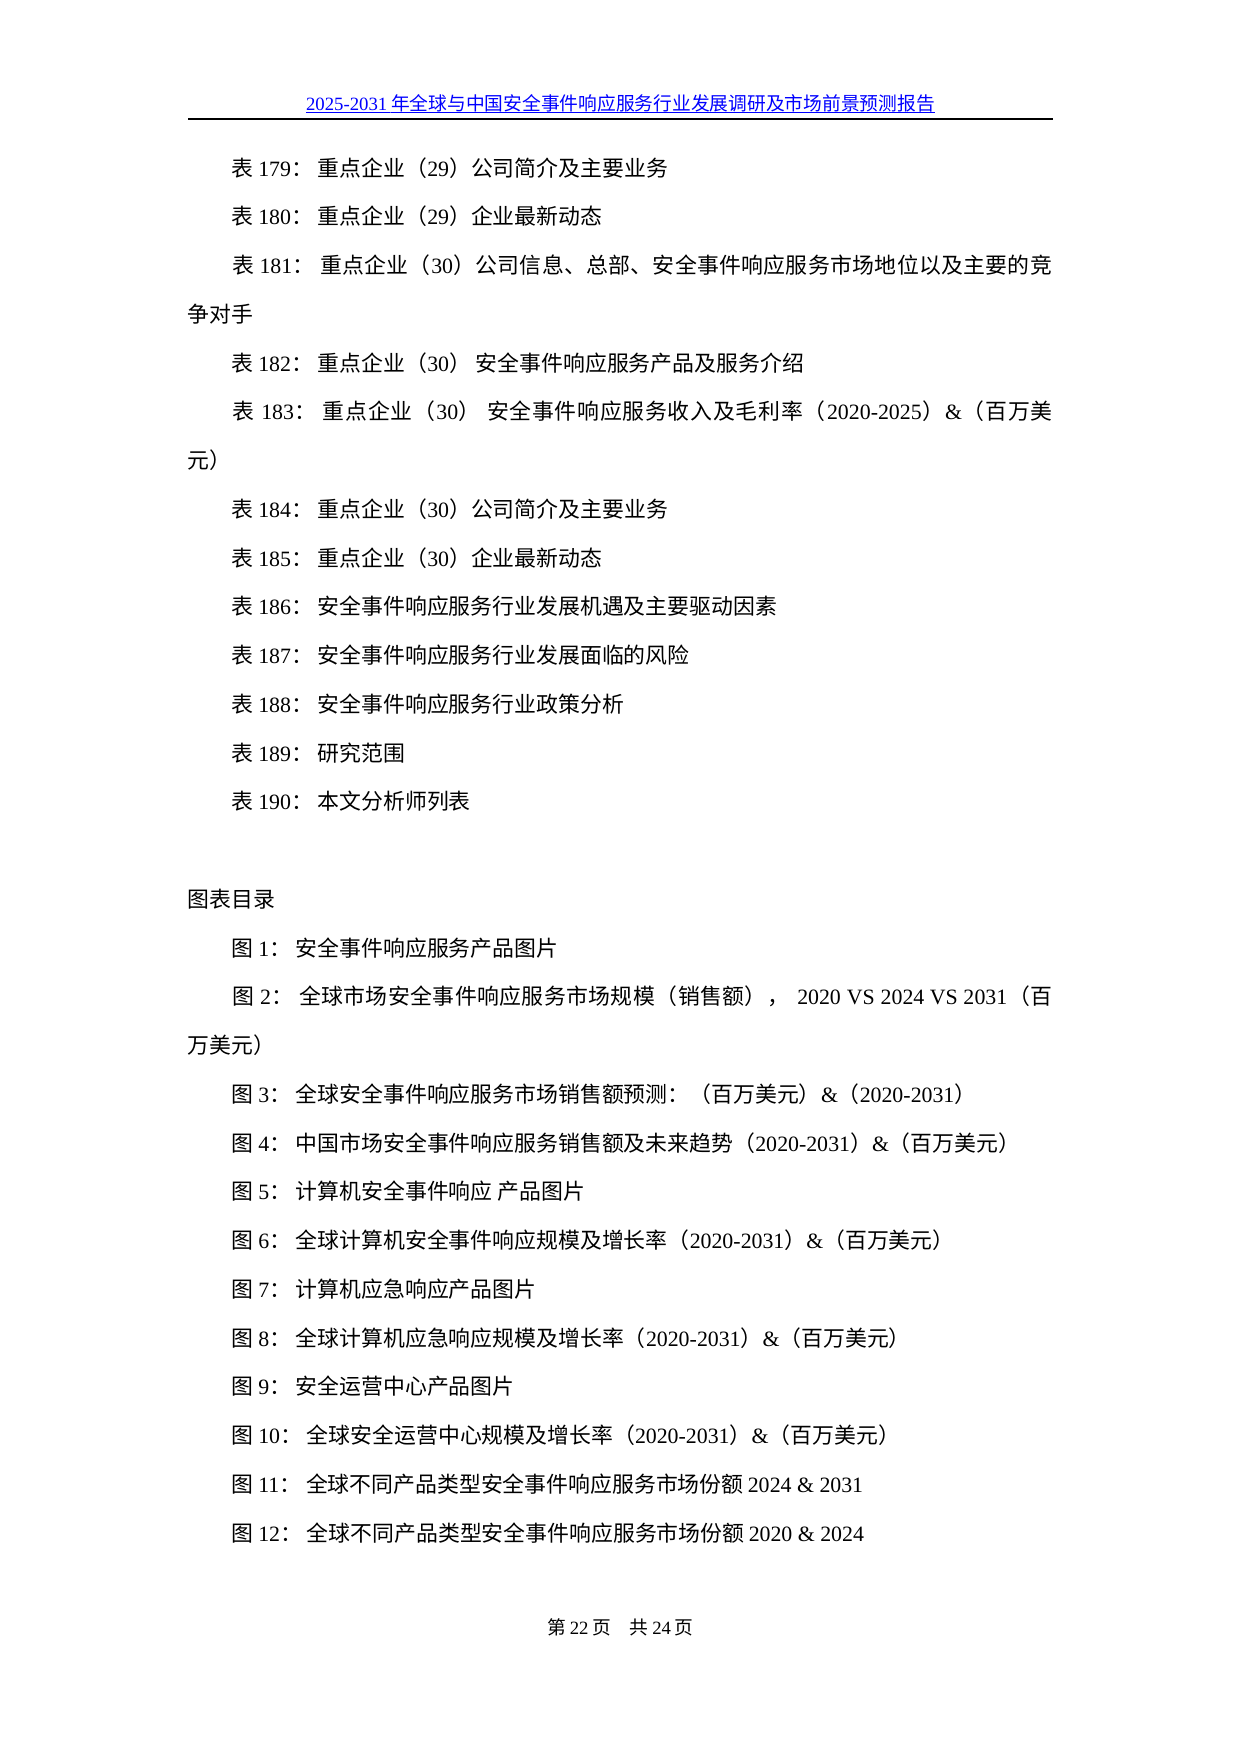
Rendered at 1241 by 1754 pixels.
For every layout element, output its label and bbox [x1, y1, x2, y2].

text [187, 150, 1053, 1548]
